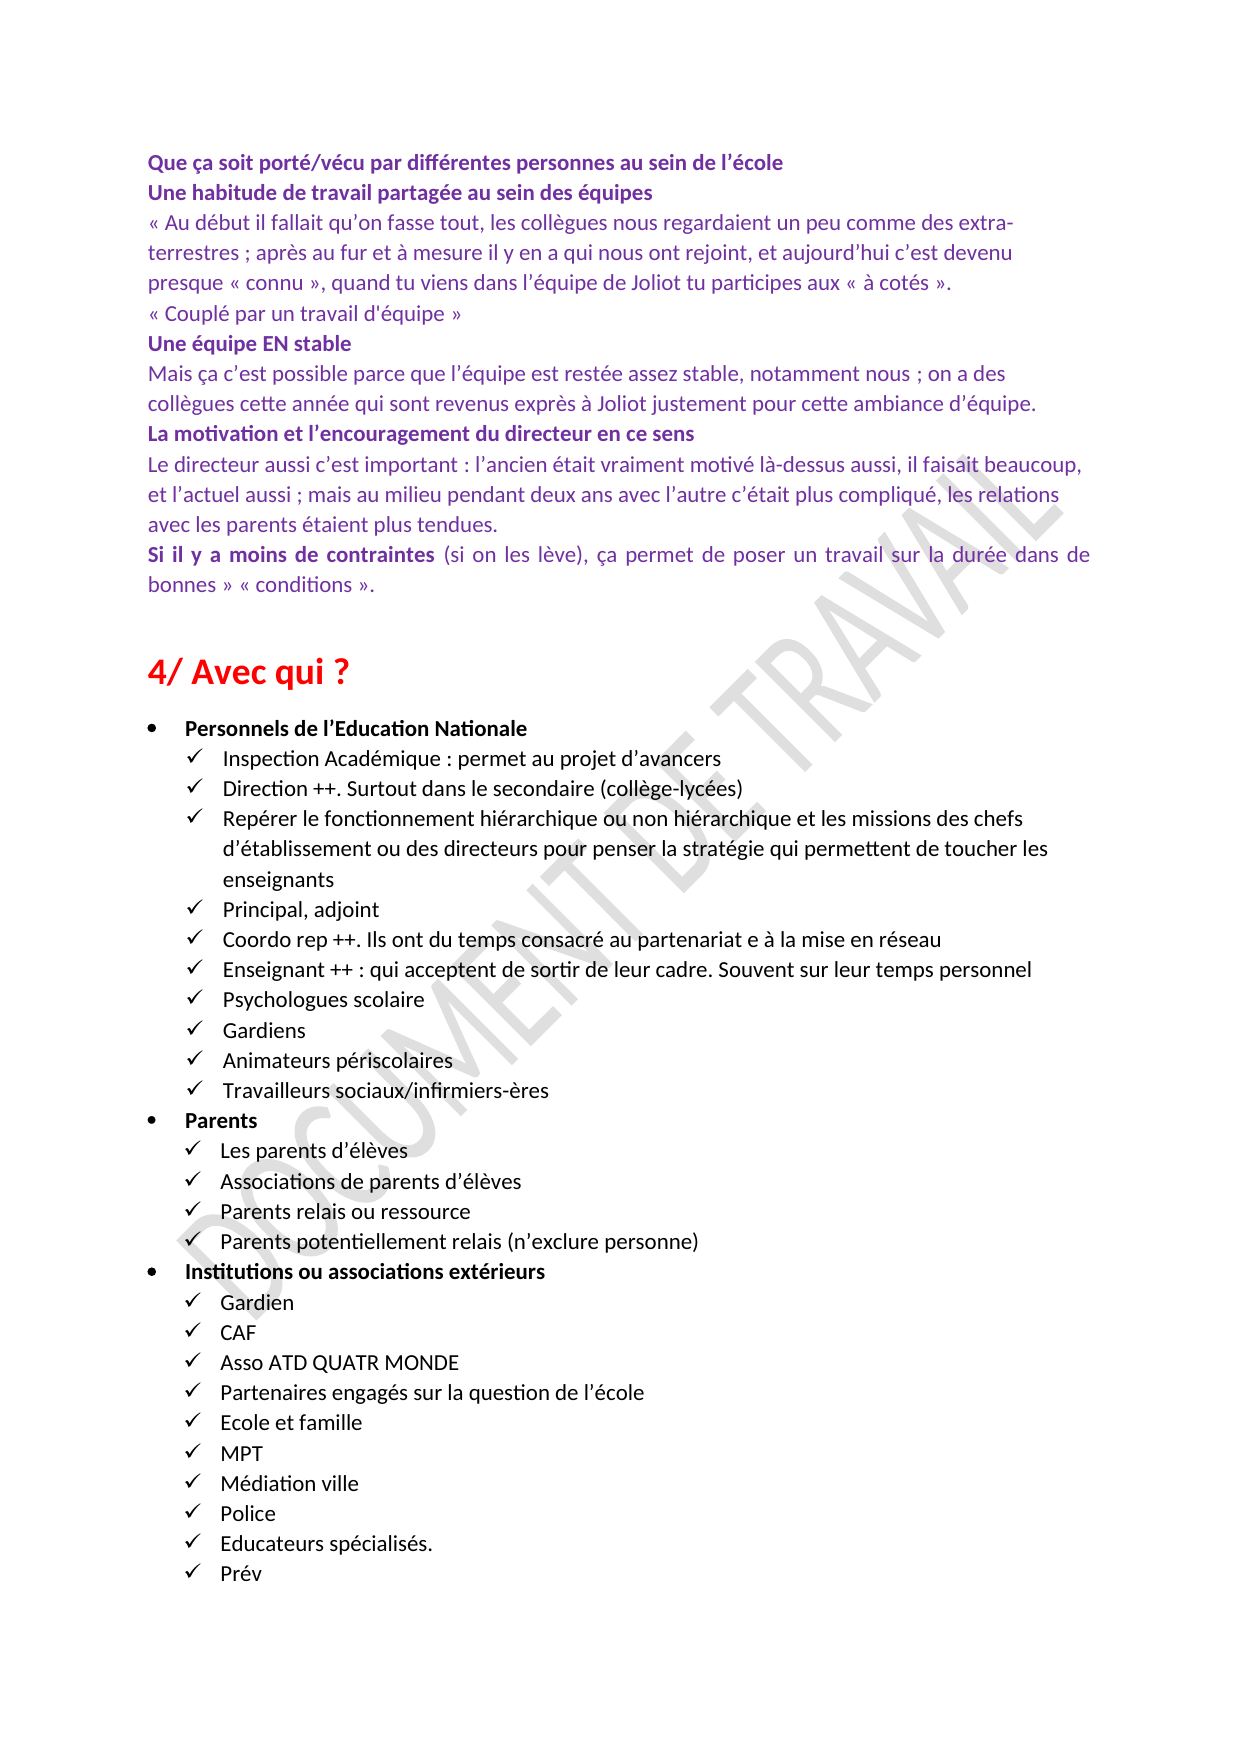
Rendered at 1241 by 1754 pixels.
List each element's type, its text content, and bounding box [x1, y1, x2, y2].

list Prév [183, 1559, 1093, 1588]
list Les parents d’élèves [183, 1137, 1093, 1165]
text La motivation et l’encouragement du directeur en ce sens [148, 419, 1093, 447]
list Personnels de l’Education Nationale [148, 714, 1093, 742]
list Coordo rep ++. Ils ont du temps consacré au partenariat e à la mise en réseau [185, 925, 1093, 953]
list Parents relais ou ressource [183, 1197, 1093, 1225]
list Ecole et famille [183, 1408, 1093, 1437]
list Psychologues scolaire [185, 986, 1093, 1014]
list Travailleurs sociaux/infirmiers-ères [185, 1076, 1093, 1104]
text Une équipe EN stable [148, 329, 1093, 357]
text Une habitude de travail partagée au sein des équipes [148, 178, 1093, 206]
list Repérer le fonctionnement hiérarchique ou non hiérarchique et les missions des chefs d’établissement ou des directeurs pour penser la stratégie qui permettent de toucher les enseignants [185, 804, 1093, 893]
list Asso ATD QUATR MONDE [183, 1348, 1093, 1376]
text « Au début il fallait qu’on fasse tout, les collègues nous regardaient un peu comme des extra-terrestres ; après au fur et à mesure il y en a qui nous ont rejoint, et aujourd’hui c’est devenu presque « connu », quand tu viens dans l’équipe de Joliot tu participes aux « à cotés ». [148, 208, 1093, 296]
list Gardiens [185, 1016, 1093, 1044]
list Direction ++. Surtout dans le secondaire (collège-lycées) [185, 774, 1093, 802]
list CAF [183, 1318, 1093, 1346]
list Parents potentiellement relais (n’exclure personne) [183, 1227, 1093, 1255]
text Si il y a moins de contraintes (si on les lève), ça permet de poser un travail sur la durée dans de bonnes » « conditions ». [148, 540, 1093, 598]
list Institutions ou associations extérieurs [148, 1257, 1093, 1286]
text « Couplé par un travail d'équipe » [148, 299, 1093, 327]
list Partenaires engagés sur la question de l’école [183, 1378, 1093, 1406]
list Police [183, 1499, 1093, 1527]
list Animateurs périscolaires [185, 1046, 1093, 1074]
text Mais ça c’est possible parce que l’équipe est restée assez stable, notamment nous ; on a des collègues cette année qui sont revenus exprès à Joliot justement pour cette ambiance d’équipe. [148, 359, 1093, 417]
list Gardien [183, 1288, 1093, 1316]
list Educateurs spécialisés. [183, 1529, 1093, 1557]
list MPT [183, 1439, 1093, 1467]
list Principal, adjoint [185, 895, 1093, 923]
list Parents [148, 1106, 1093, 1134]
list Inspection Académique : permet au projet d’avancers [185, 744, 1093, 772]
text 4/ Avec qui ? [148, 648, 1093, 693]
list Médiation ville [183, 1469, 1093, 1497]
text Le directeur aussi c’est important : l’ancien était vraiment motivé là-dessus aussi, il faisait beaucoup, et l’actuel aussi ; mais au milieu pendant deux ans avec l’autre c’était plus compliqué, les relations avec les parents étaient plus tendues. [148, 450, 1093, 538]
list Enseignant ++ : qui acceptent de sortir de leur cadre. Souvent sur leur temps personnel [185, 955, 1093, 983]
text Que ça soit porté/vécu par différentes personnes au sein de l’école [148, 148, 1093, 176]
list Associations de parents d’élèves [183, 1167, 1093, 1195]
